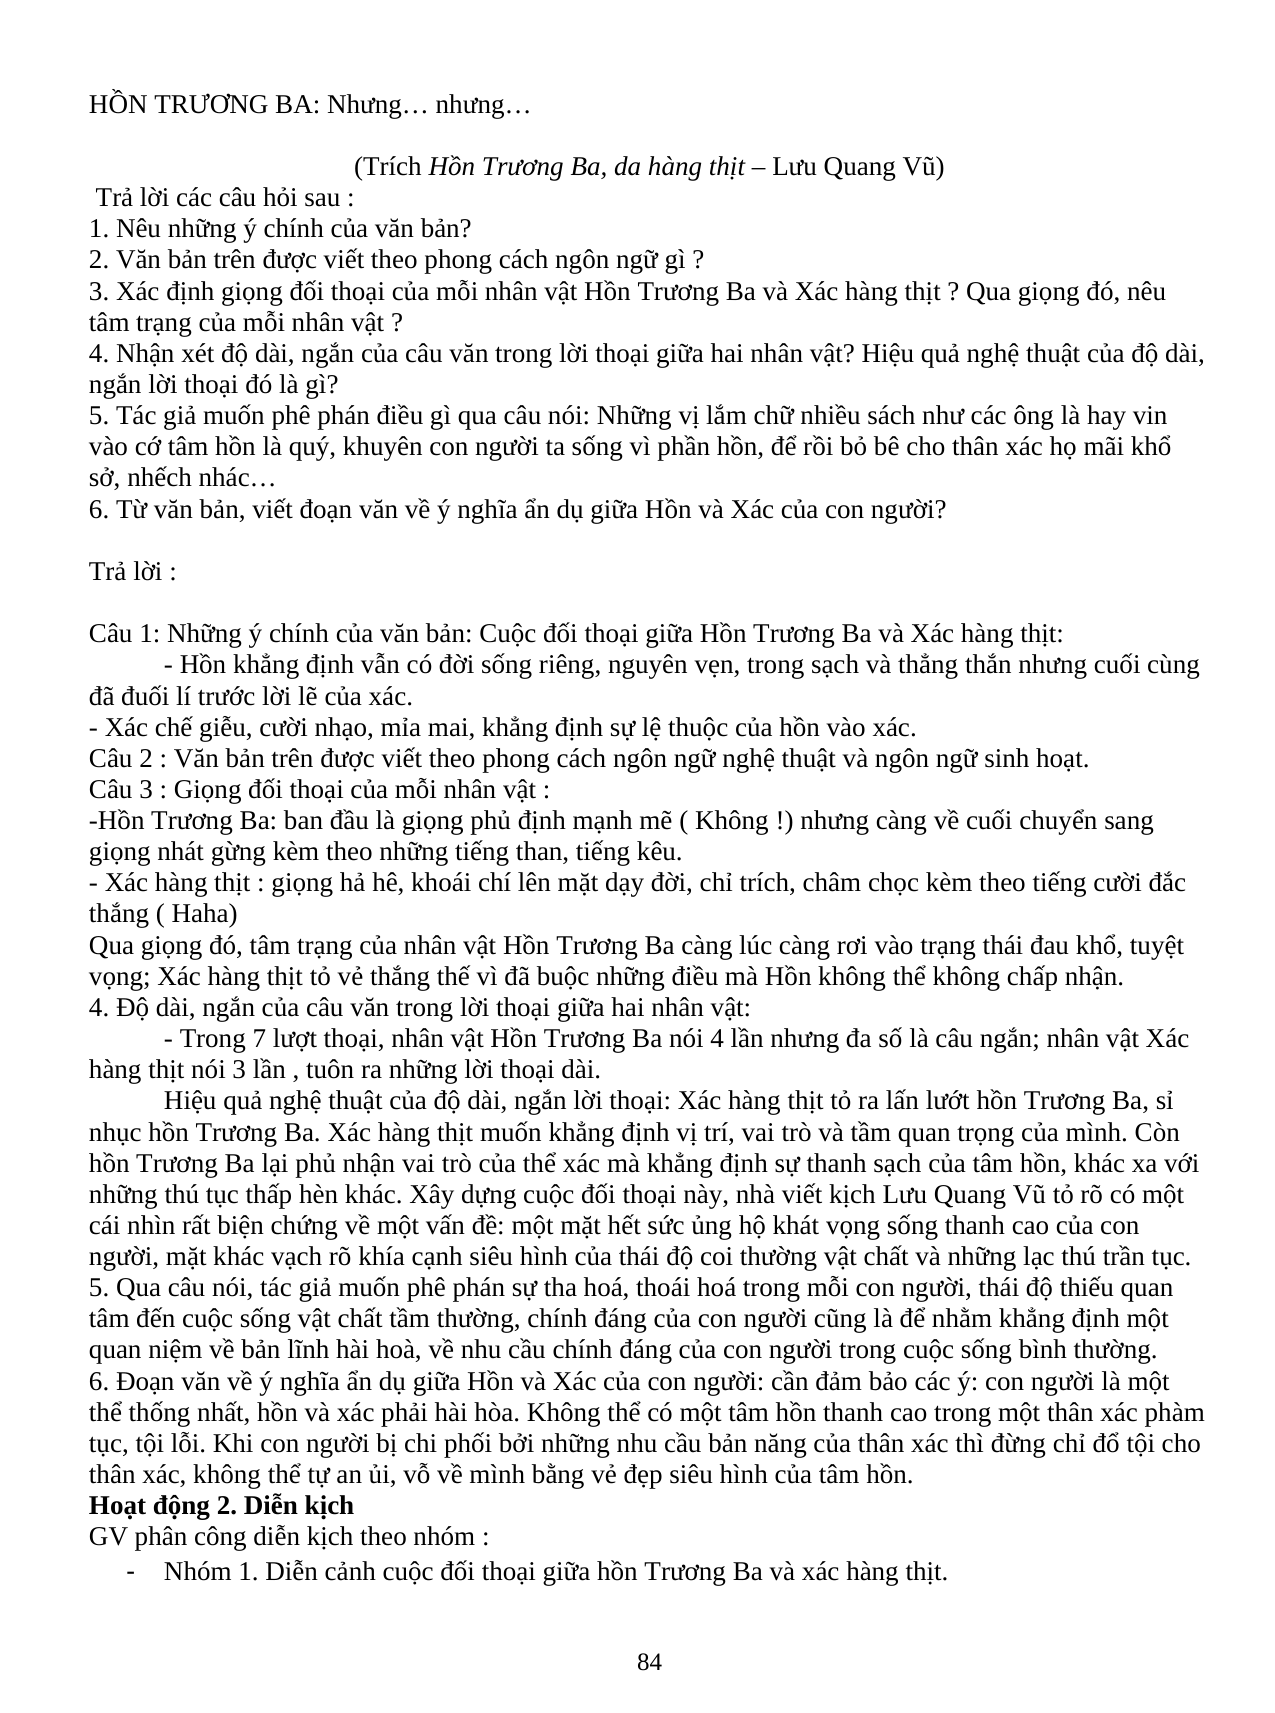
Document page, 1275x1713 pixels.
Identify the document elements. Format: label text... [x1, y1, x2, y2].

text Hoạt động 2. Diễn kịch [89, 1489, 1210, 1521]
text - Xác hàng thịt : giọng hả hê, khoái chí lên mặt dạy đời, chỉ trích, châm chọc kèm theo tiếng cười đắc thắng ( Haha) [89, 866, 1210, 929]
text Qua giọng đó, tâm trạng của nhân vật Hồn Trương Ba càng lúc càng rơi vào trạng thái đau khổ, tuyệt vọng; Xác hàng thịt tỏ vẻ thắng thế vì đã buộc những điều mà Hồn không thể không chấp nhận. [89, 929, 1210, 991]
text 5. Tác giả muốn phê phán điều gì qua câu nói: Những vị lắm chữ nhiều sách như các ông là hay vin vào cớ tâm hồn là quý, khuyên con người ta sống vì phần hồn, để rồi bỏ bê cho thân xác họ mãi khổ sở, nhếch nhác… [89, 399, 1210, 493]
text HỒN TRƯƠNG BA: Nhưng… nhưng… [89, 88, 1210, 119]
list Nhóm 1. Diễn cảnh cuộc đối thoại giữa hồn Trương Ba và xác hàng thịt. [126, 1552, 1210, 1588]
text Hiệu quả nghệ thuật của độ dài, ngắn lời thoại: Xác hàng thịt tỏ ra lấn lướt hồn Trương Ba, sỉ nhục hồn Trương Ba. Xác hàng thịt muốn khẳng định vị trí, vai trò và tầm quan trọng của mình. Còn hồn Trương Ba lại phủ nhận vai trò của thể xác mà khẳng định sự thanh sạch của tâm hồn, khác xa với những thú tục thấp hèn khác. Xây dựng cuộc đối thoại này, nhà viết kịch Lưu Quang Vũ tỏ rõ có một cái nhìn rất biện chứng về một vấn đề: một mặt hết sức ủng hộ khát vọng sống thanh cao của con người, mặt khác vạch rõ khía cạnh siêu hình của thái độ coi thường vật chất và những lạc thú trần tục. [89, 1084, 1210, 1271]
text (Trích Hồn Trương Ba, da hàng thịt – Lưu Quang Vũ) [89, 150, 1210, 181]
text 1. Nêu những ý chính của văn bản? [89, 212, 1210, 243]
text Trả lời các câu hỏi sau : [89, 181, 1210, 212]
text 2. Văn bản trên được viết theo phong cách ngôn ngữ gì ? [89, 243, 1210, 275]
text Câu 2 : Văn bản trên được viết theo phong cách ngôn ngữ nghệ thuật và ngôn ngữ sinh hoạt. [89, 742, 1210, 773]
text - Trong 7 lượt thoại, nhân vật Hồn Trương Ba nói 4 lần nhưng đa số là câu ngắn; nhân vật Xác hàng thịt nói 3 lần , tuôn ra những lời thoại dài. [89, 1022, 1210, 1084]
text 3. Xác định giọng đối thoại của mỗi nhân vật Hồn Trương Ba và Xác hàng thịt ? Qua giọng đó, nêu tâm trạng của mỗi nhân vật ? [89, 275, 1210, 337]
text Câu 1: Những ý chính của văn bản: Cuộc đối thoại giữa Hồn Trương Ba và Xác hàng thịt: [89, 617, 1210, 648]
text 6. Đoạn văn về ý nghĩa ẩn dụ giữa Hồn và Xác của con người: cần đảm bảo các ý: con người là một thể thống nhất, hồn và xác phải hài hòa. Không thể có một tâm hồn thanh cao trong một thân xác phàm tục, tội lỗi. Khi con người bị chi phối bởi những nhu cầu bản năng của thân xác thì đừng chỉ đổ tội cho thân xác, không thể tự an ủi, vỗ về mình bằng vẻ đẹp siêu hình của tâm hồn. [89, 1365, 1210, 1489]
text 6. Từ văn bản, viết đoạn văn về ý nghĩa ẩn dụ giữa Hồn và Xác của con người? [89, 493, 1210, 524]
text - Xác chế giễu, cười nhạo, mỉa mai, khẳng định sự lệ thuộc của hồn vào xác. [89, 711, 1210, 742]
text Câu 3 : Giọng đối thoại của mỗi nhân vật : [89, 773, 1210, 804]
text 5. Qua câu nói, tác giả muốn phê phán sự tha hoá, thoái hoá trong mỗi con người, thái độ thiếu quan tâm đến cuộc sống vật chất tầm thường, chính đáng của con người cũng là để nhằm khẳng định một quan niệm về bản lĩnh hài hoà, về nhu cầu chính đáng của con người trong cuộc sống bình thường. [89, 1271, 1210, 1365]
text - Hồn khẳng định vẫn có đời sống riêng, nguyên vẹn, trong sạch và thẳng thắn nhưng cuối cùng đã đuối lí trước lời lẽ của xác. [89, 648, 1210, 711]
text GV phân công diễn kịch theo nhóm : [89, 1521, 1210, 1552]
text 4. Nhận xét độ dài, ngắn của câu văn trong lời thoại giữa hai nhân vật? Hiệu quả nghệ thuật của độ dài, ngắn lời thoại đó là gì? [89, 337, 1210, 399]
text -Hồn Trương Ba: ban đầu là giọng phủ định mạnh mẽ ( Không !) nhưng càng về cuối chuyển sang giọng nhát gừng kèm theo những tiếng than, tiếng kêu. [89, 804, 1210, 866]
text 4. Độ dài, ngắn của câu văn trong lời thoại giữa hai nhân vật: [89, 991, 1210, 1022]
text Trả lời : [89, 555, 1210, 586]
